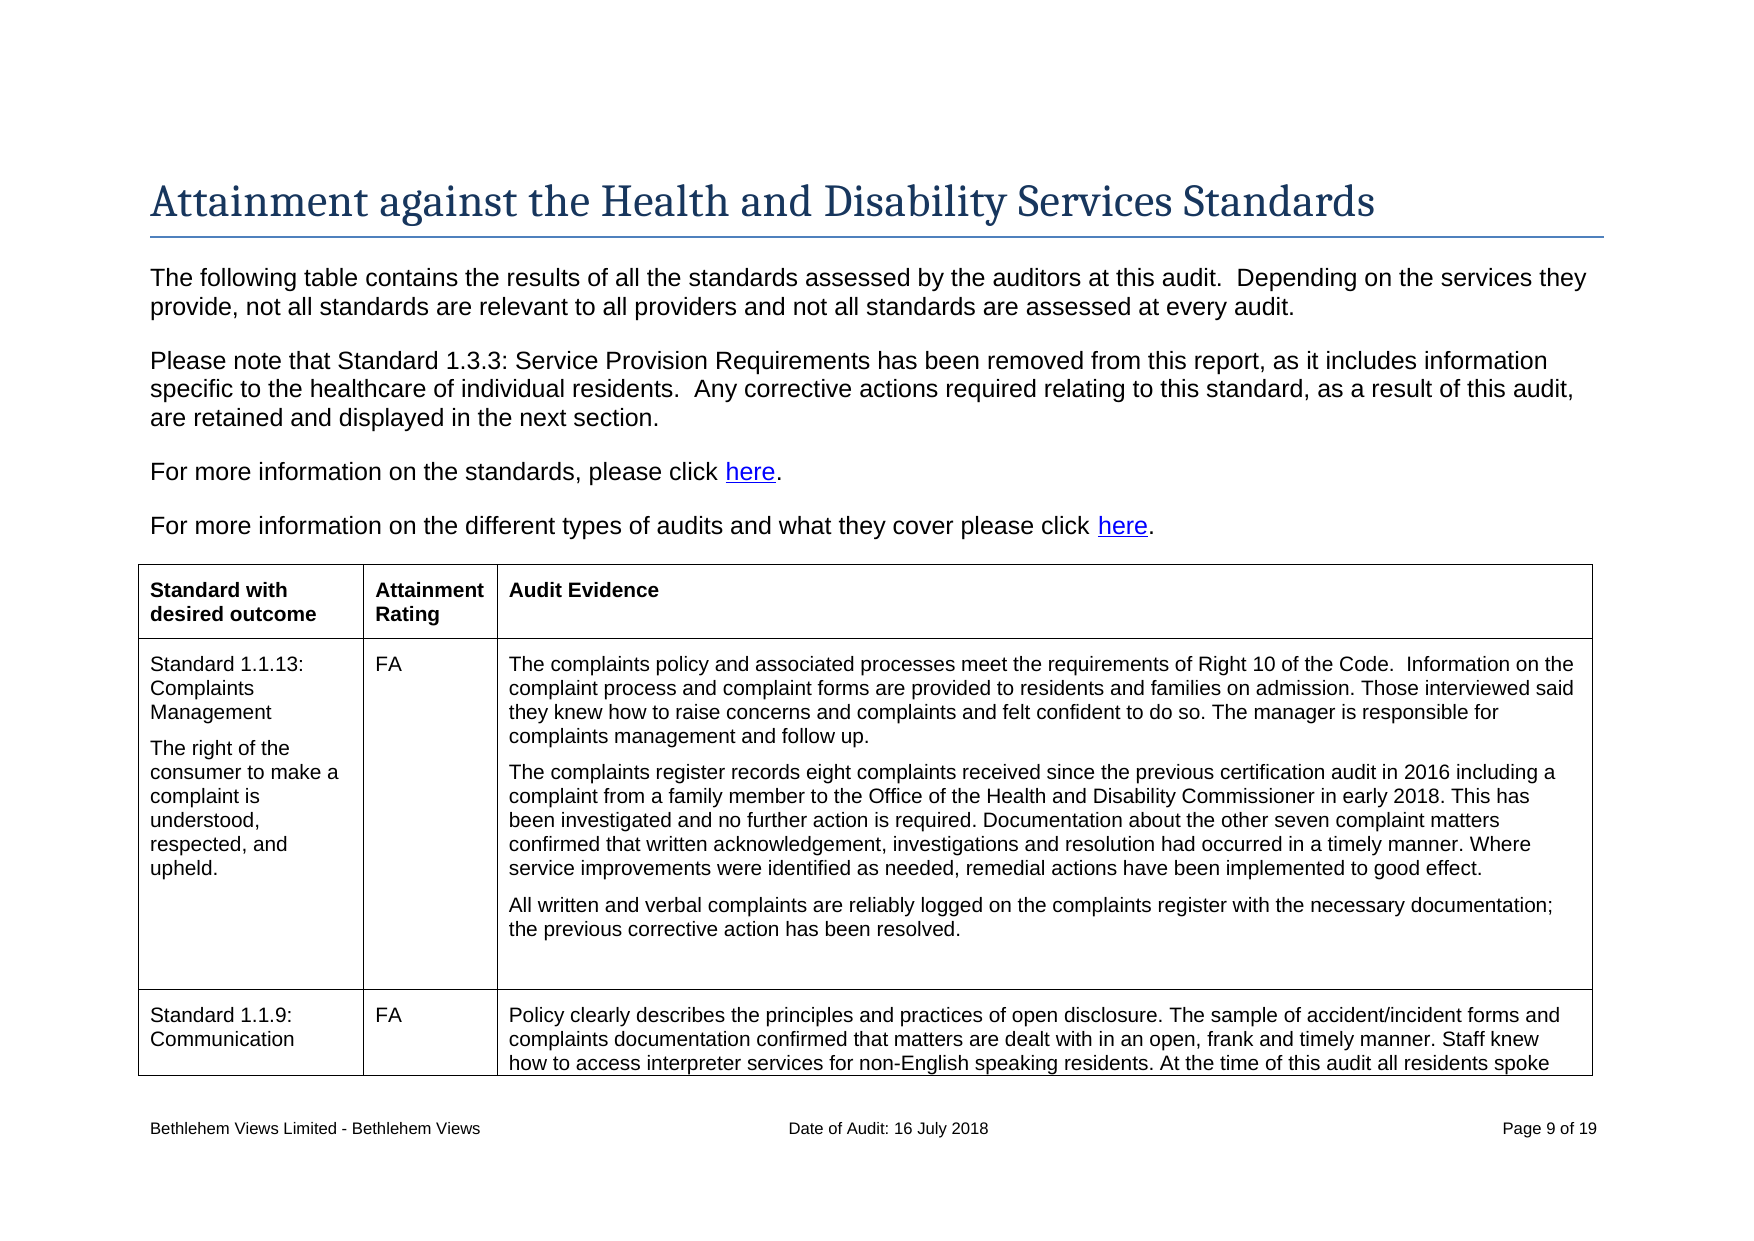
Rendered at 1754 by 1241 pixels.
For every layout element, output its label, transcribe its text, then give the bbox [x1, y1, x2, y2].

table_cell Standard 1.1.13: Complaints Management The right of the consumer to make a complaint is understood, respected, and upheld. [139, 639, 363, 989]
text For more information on the standards, please click here. [150, 457, 1604, 486]
table_cell The complaints policy and associated processes meet the requirements of Right 10 of the Code. Information on the complaint process and complaint forms are provided to residents and families on admission. Those interviewed said they knew how to raise concerns and complaints and felt confident to do so. The manager is responsible for complaints management and follow up. The complaints register records eight complaints received since the previous certification audit in 2016 including a complaint from a family member to the Office of the Health and Disability Commissioner in early 2018. This has been investigated and no further action is required. Documentation about the other seven complaint matters confirmed that written acknowledgement, investigations and resolution had occurred in a timely manner. Where service improvements were identified as needed, remedial actions have been implemented to good effect. All written and verbal complaints are reliably logged on the complaints register with the necessary documentation; the previous corrective action has been resolved. [498, 639, 1592, 989]
text The following table contains the results of all the standards assessed by the auditors at this audit. Depending on the services they provide, not all standards are relevant to all providers and not all standards are assessed at every audit. [150, 263, 1604, 321]
table_header Audit Evidence [498, 565, 1592, 638]
table_header Standard with desired outcome [139, 565, 363, 638]
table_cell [498, 990, 1592, 1075]
table_header Attainment Rating [364, 565, 497, 638]
text For more information on the different types of audits and what they cover please click here. [150, 511, 1604, 539]
table_cell FA [364, 990, 497, 1075]
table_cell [139, 990, 363, 1075]
subtitle Attainment against the Health and Disability Services Standards [150, 175, 1604, 236]
table_cell FA [364, 639, 497, 989]
text Please note that Standard 1.3.3: Service Provision Requirements has been removed from this report, as it includes information specific to the healthcare of individual residents. Any corrective actions required relating to this standard, as a result of this audit, are retained and displayed in the next section. [150, 346, 1604, 432]
